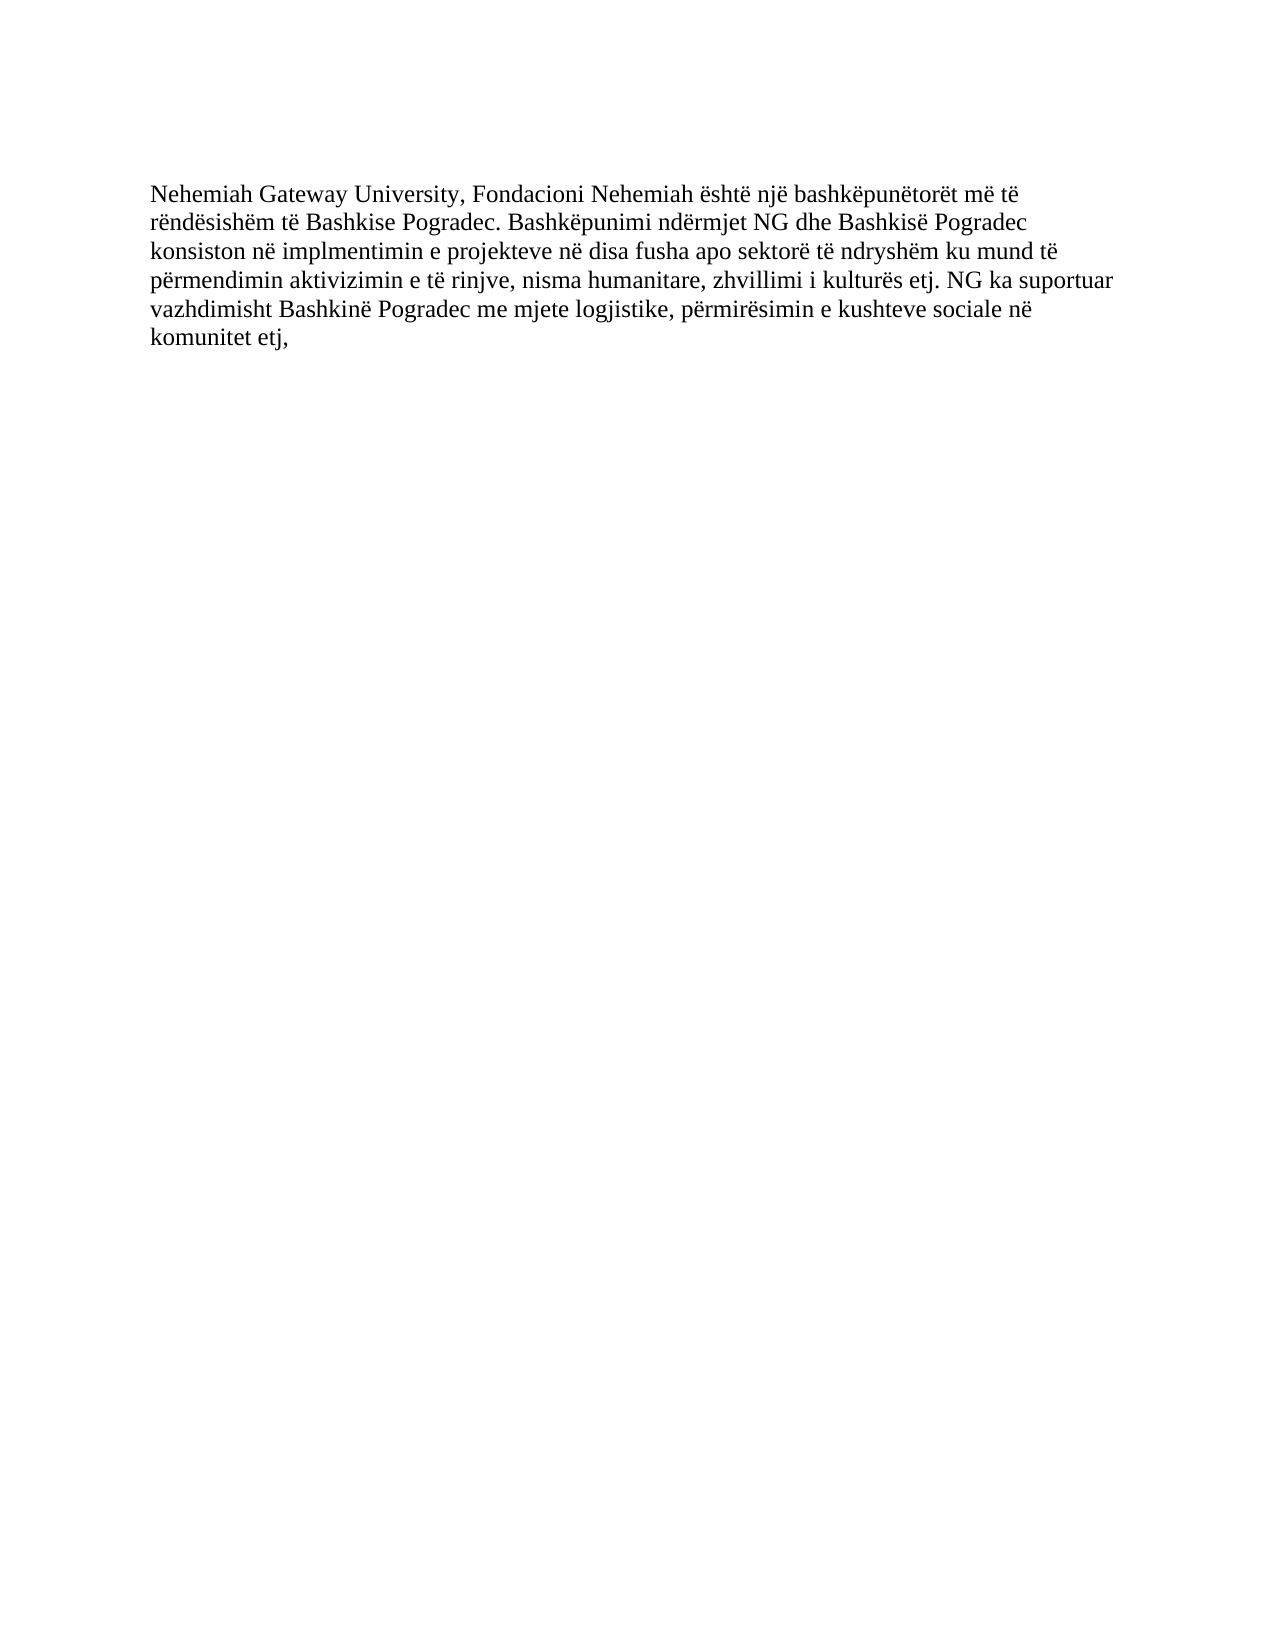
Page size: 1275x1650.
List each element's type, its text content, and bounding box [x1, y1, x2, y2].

text Nehemiah Gateway University, Fondacioni Nehemiah është një bashkëpunëtorët më të rëndësishëm të Bashkise Pogradec. Bashkëpunimi ndërmjet NG dhe Bashkisë Pogradec konsiston në implmentimin e projekteve në disa fusha apo sektorë të ndryshëm ku mund të përmendimin aktivizimin e të rinjve, nisma humanitare, zhvillimi i kulturës etj. NG ka suportuar vazhdimisht Bashkinë Pogradec me mjete logjistike, përmirësimin e kushteve sociale në komunitet etj, [150, 179, 1125, 351]
